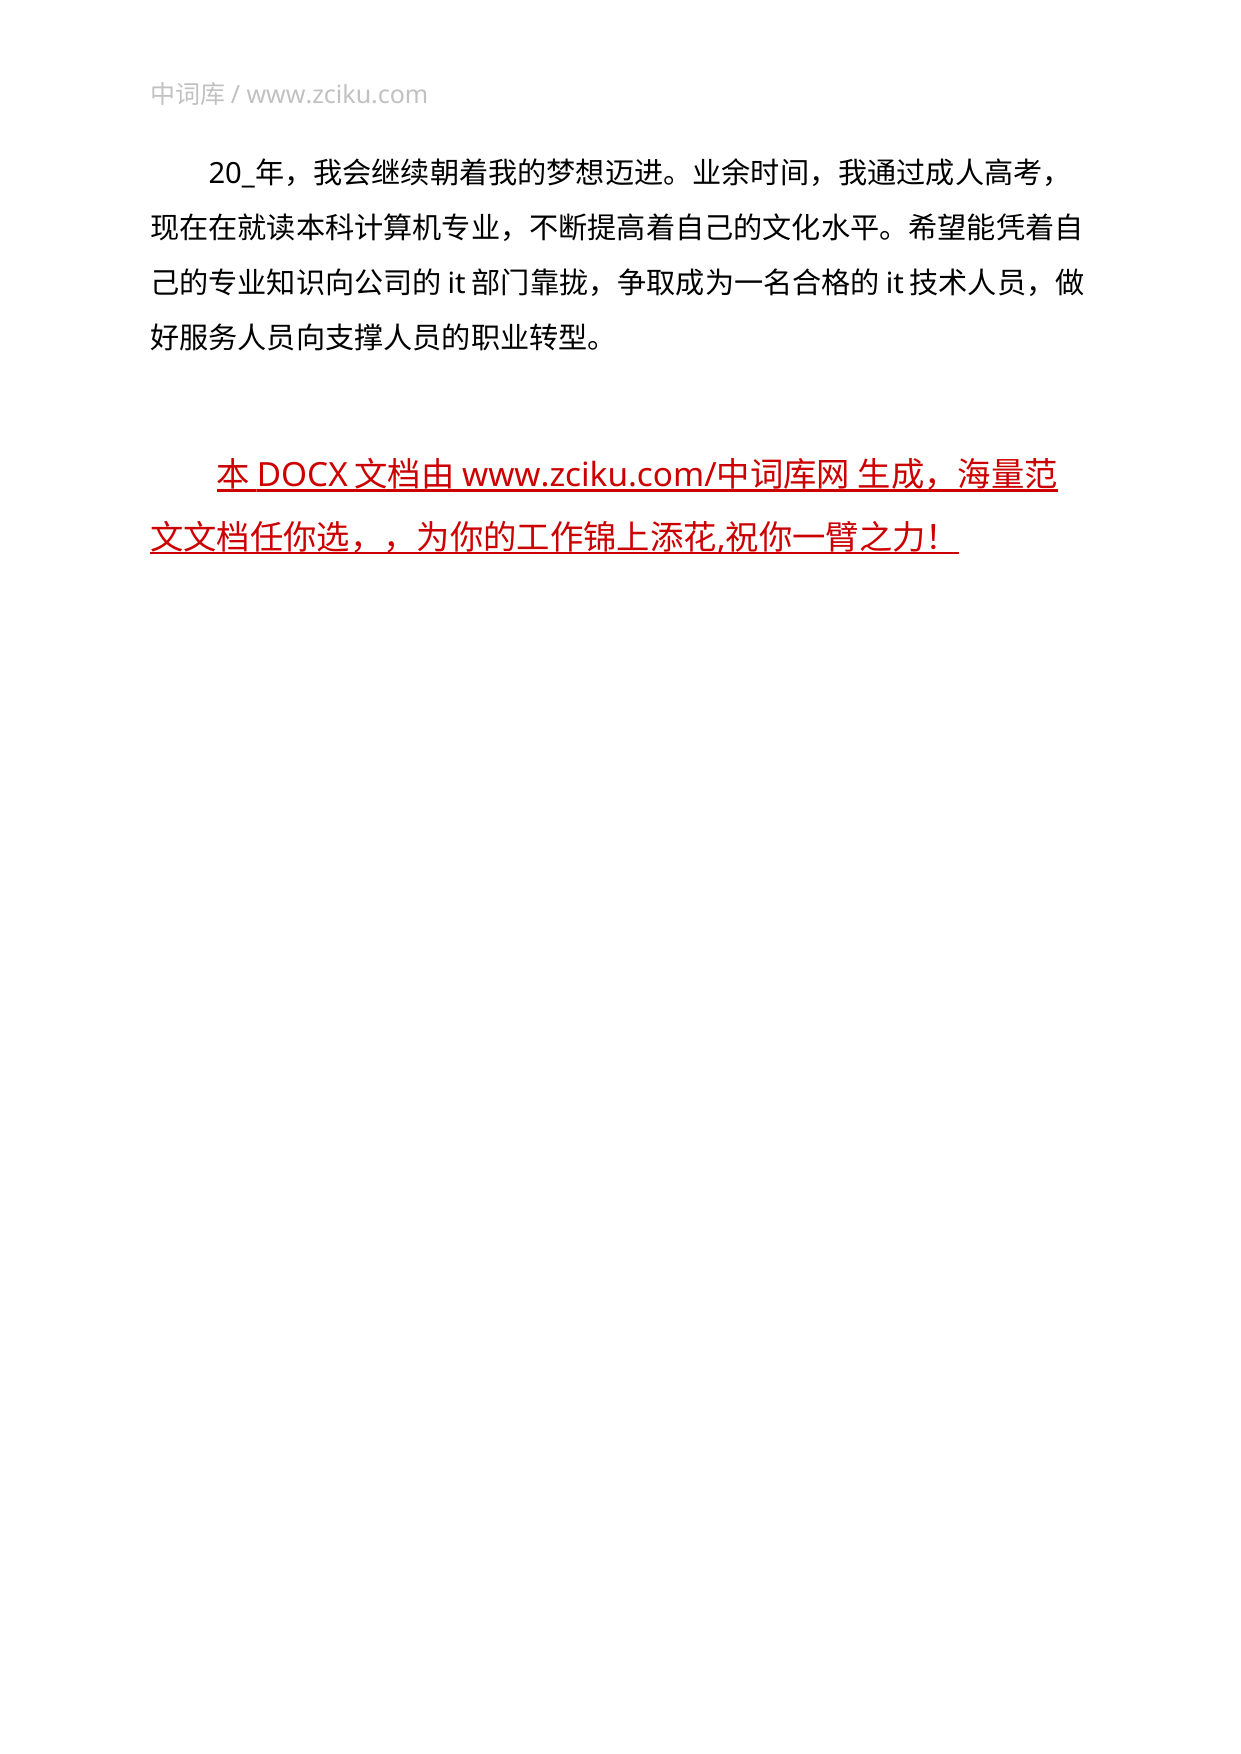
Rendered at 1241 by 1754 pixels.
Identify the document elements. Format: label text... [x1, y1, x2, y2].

text 20_年，我会继续朝着我的梦想迈进。业余时间，我通过成人高考，现在在就读本科计算机专业，不断提高着自己的文化水平。希望能凭着自己的专业知识向公司的it部门靠拢，争取成为一名合格的it技术人员，做好服务人员向支撑人员的职业转型。 [150, 150, 1090, 357]
text 本DOCX文档由 www.zciku.com/中词库网 生成，海量范文文档任你选，，为你的工作锦上添花,祝你一臂之力！ [150, 448, 1090, 559]
